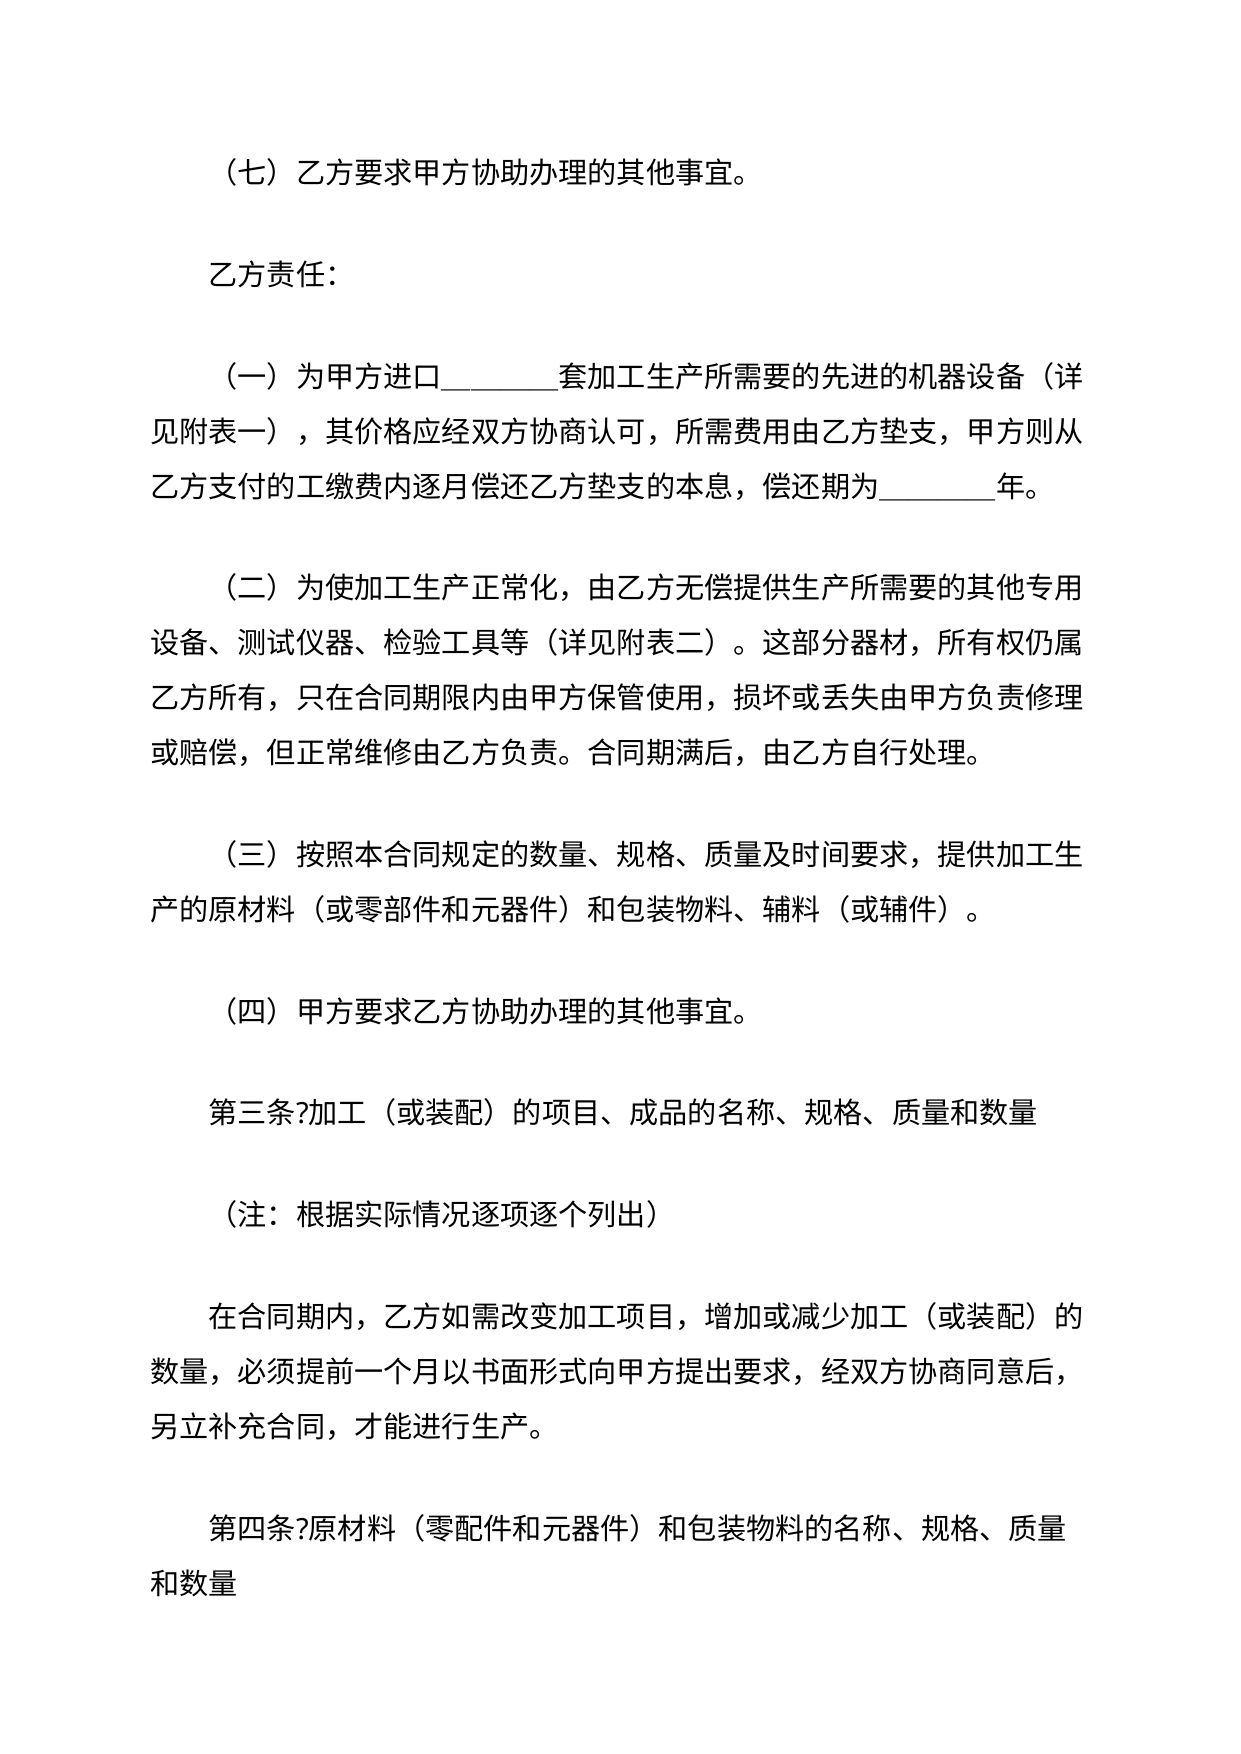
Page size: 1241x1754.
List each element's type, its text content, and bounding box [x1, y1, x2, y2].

text （二）为使加工生产正常化，由乙方无偿提供生产所需要的其他专用设备、测试仪器、检验工具等（详见附表二）。这部分器材，所有权仍属乙方所有，只在合同期限内由甲方保管使用，损坏或丢失由甲方负责修理或赔偿，但正常维修由乙方负责。合同期满后，由乙方自行处理。 [150, 565, 1090, 772]
text 在合同期内，乙方如需改变加工项目，增加或减少加工（或装配）的数量，必须提前一个月以书面形式向甲方提出要求，经双方协商同意后，另立补充合同，才能进行生产。 [150, 1294, 1090, 1446]
text （注：根据实际情况逐项逐个列出） [150, 1192, 1090, 1234]
text 第三条?加工（或装配）的项目、成品的名称、规格、质量和数量 [150, 1090, 1090, 1132]
text 第四条?原材料（零配件和元器件）和包装物料的名称、规格、质量和数量 [150, 1505, 1090, 1603]
text 乙方责任： [150, 252, 1090, 294]
text （三）按照本合同规定的数量、规格、质量及时间要求，提供加工生产的原材料（或零部件和元器件）和包装物料、辅料（或辅件）。 [150, 832, 1090, 929]
text （七）乙方要求甲方协助办理的其他事宜。 [150, 150, 1090, 192]
text （一）为甲方进口＿＿＿＿套加工生产所需要的先进的机器设备（详见附表一），其价格应经双方协商认可，所需费用由乙方垫支，甲方则从乙方支付的工缴费内逐月偿还乙方垫支的本息，偿还期为＿＿＿＿年。 [150, 353, 1090, 506]
text （四）甲方要求乙方协助办理的其他事宜。 [150, 988, 1090, 1031]
